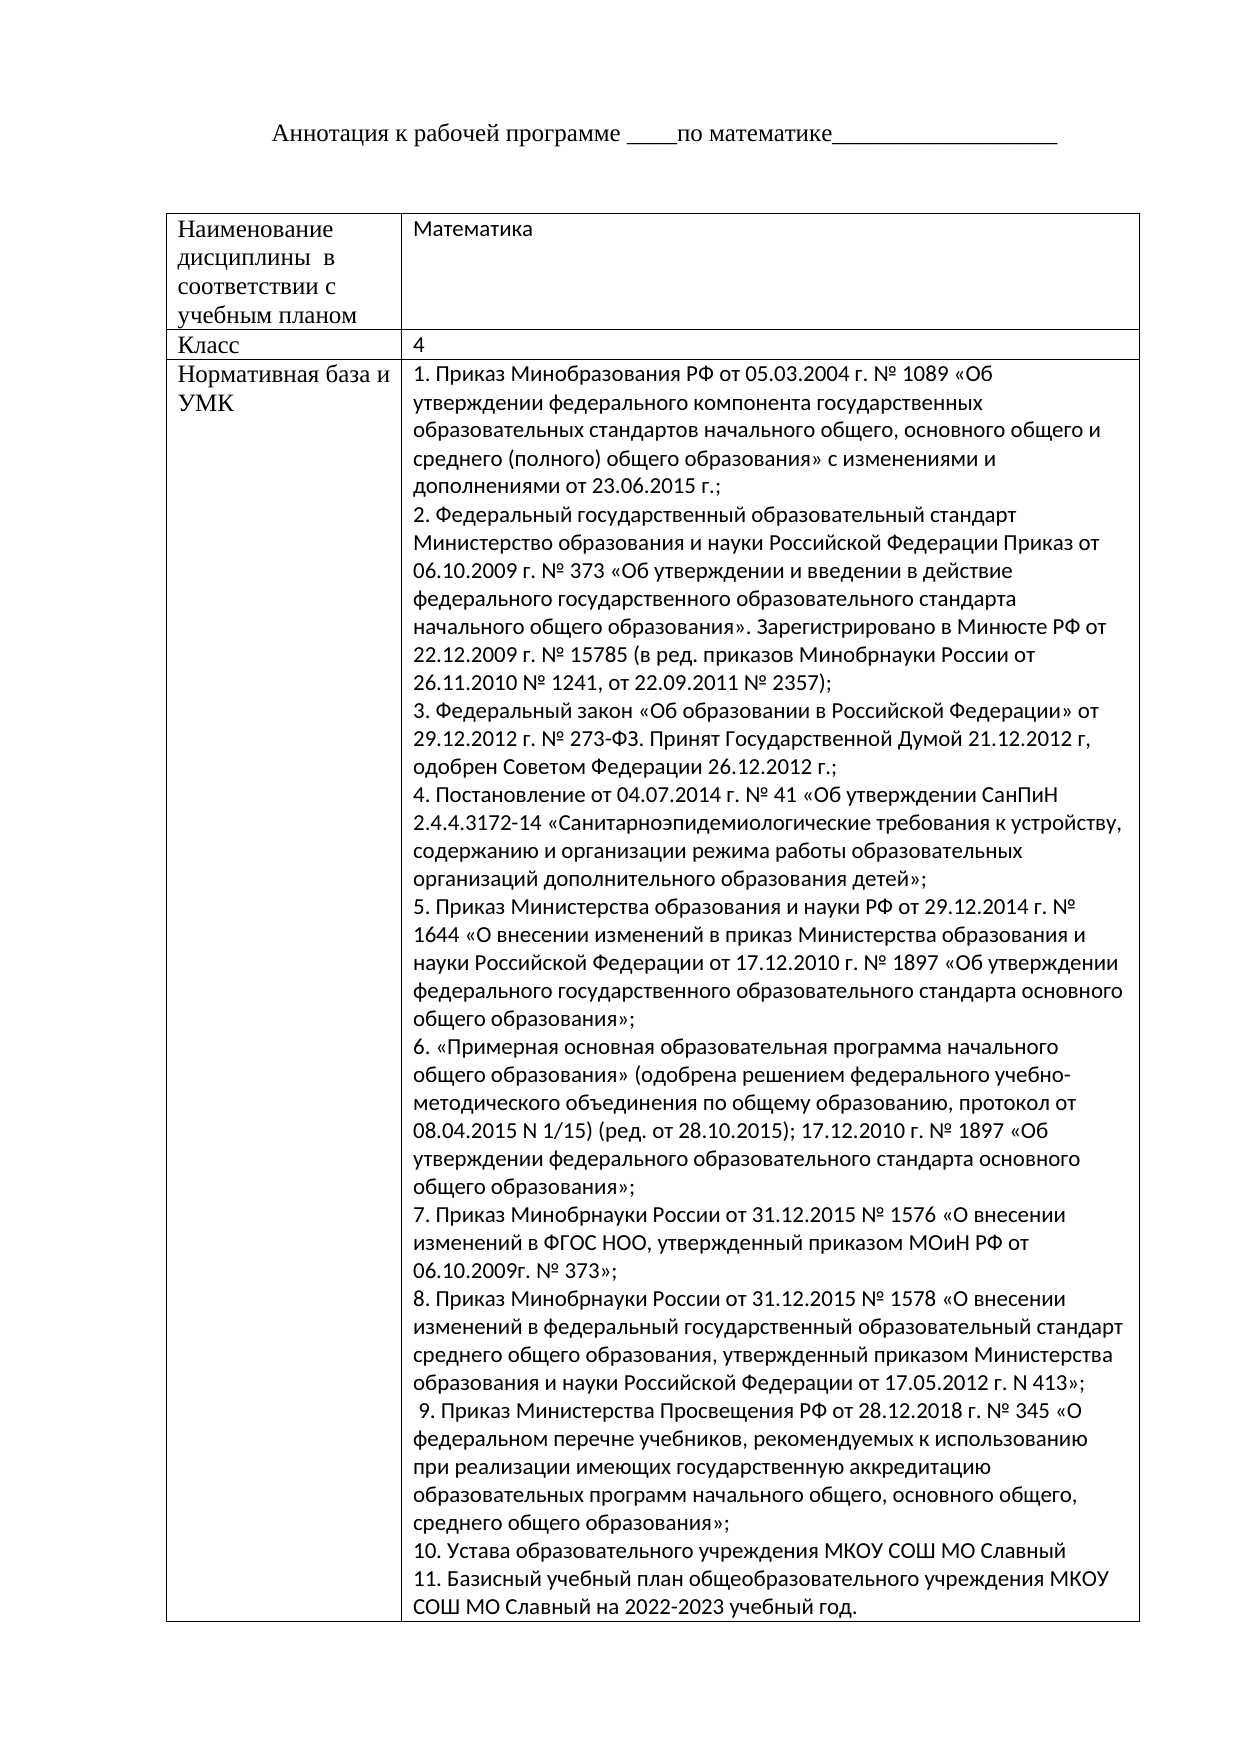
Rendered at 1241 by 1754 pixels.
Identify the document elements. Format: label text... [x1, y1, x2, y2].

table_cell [167, 360, 401, 1621]
table_header Математика [402, 214, 1139, 329]
table_header Наименование дисциплины в соответствии с учебным планом [167, 214, 401, 329]
table_cell Класс [167, 330, 401, 358]
table_cell 4 [402, 330, 1139, 358]
text Аннотация к рабочей программе ____по математике__________________ [177, 118, 1152, 147]
